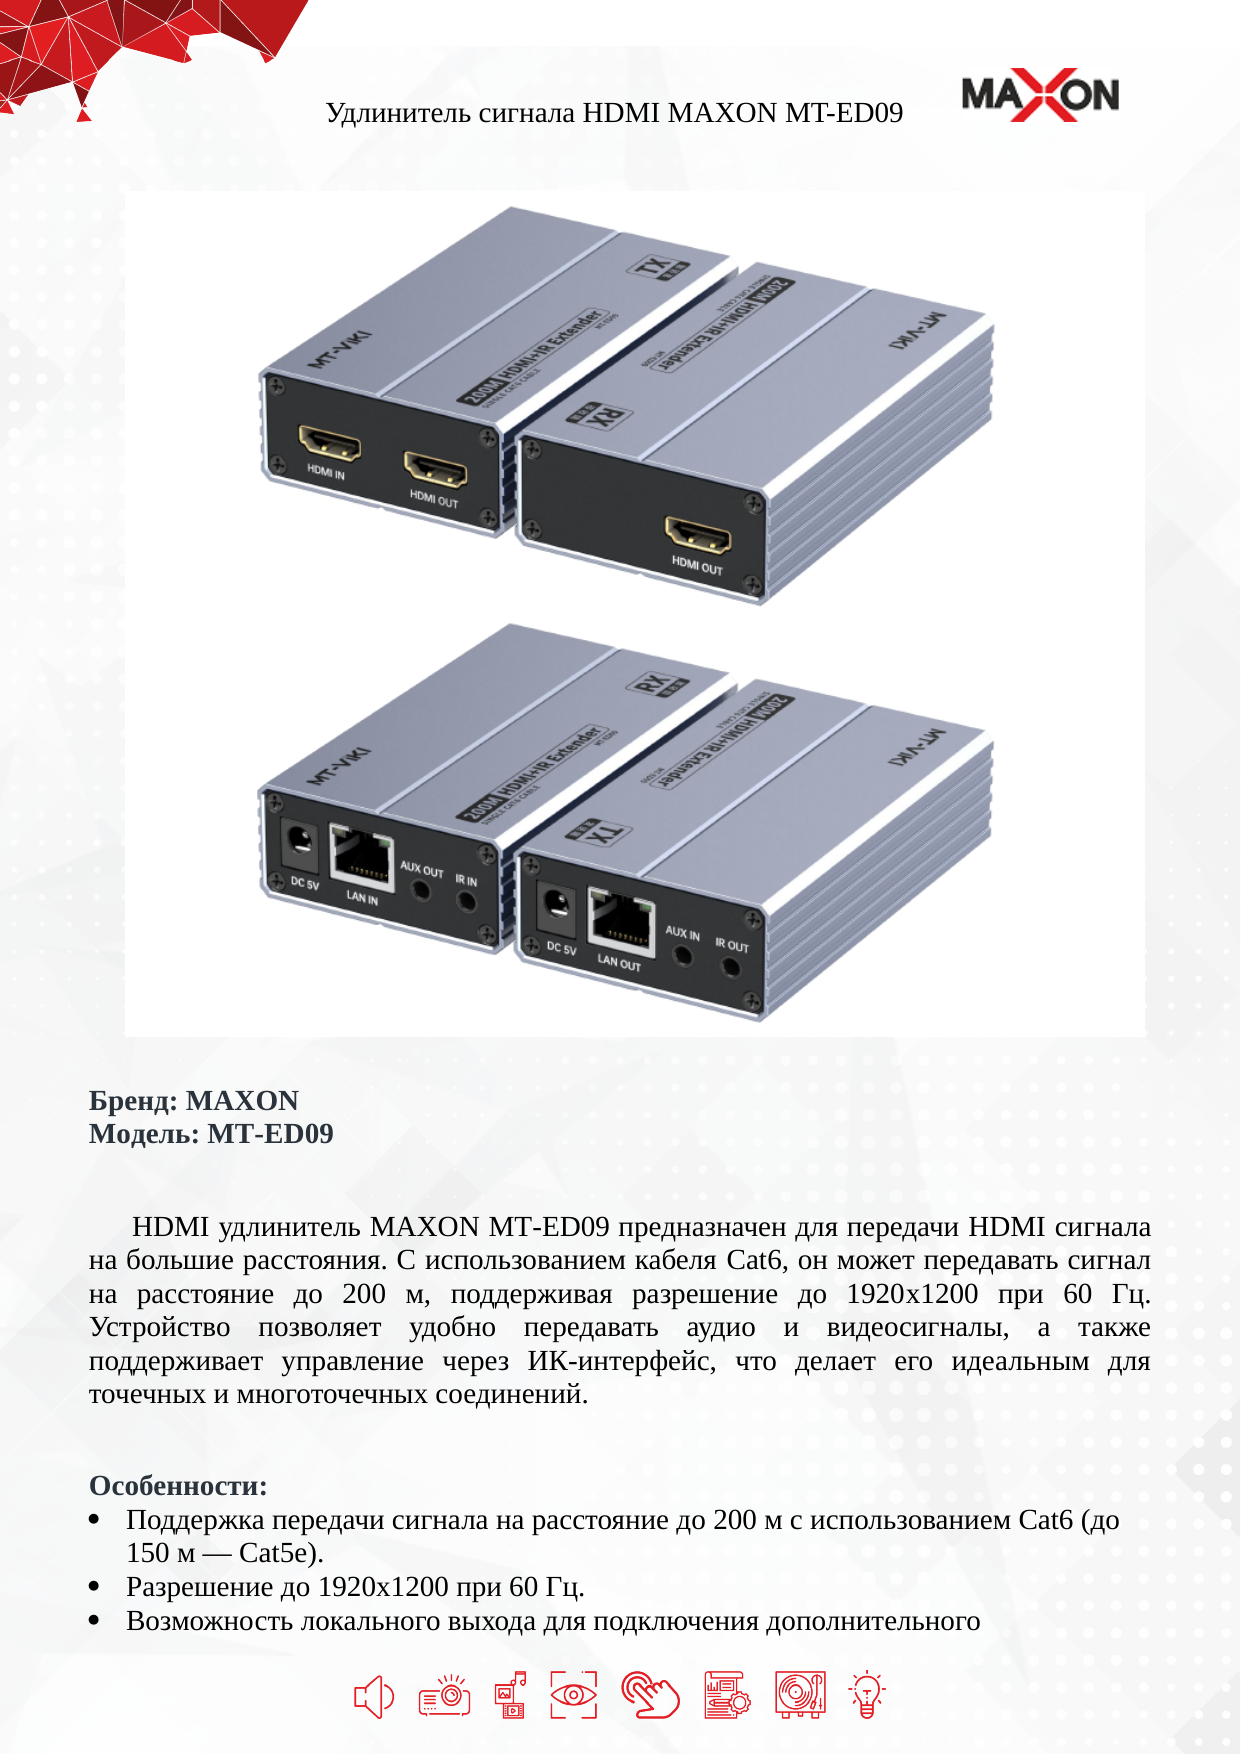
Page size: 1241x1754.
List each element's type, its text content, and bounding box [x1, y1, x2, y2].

picture [0, 0, 1241, 1754]
text ​ HDMI удлинитель MAXON MT-ED09 предназначен для передачи HDMI сигнала на большие расстояния. С использованием кабеля Cat6, он может передавать сигнал на расстояние до 200 м, поддерживая разрешение до 1920x1200 при 60 Гц. Устройство позволяет удобно передавать аудио и видеосигналы, а также поддерживает управление через ИК-интерфейс, что делает его идеальным для точечных и многоточечных соединений. [89, 1209, 1152, 1410]
list Разрешение до 1920x1200 при 60 Гц. [89, 1569, 1152, 1603]
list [89, 1603, 1152, 1636]
text Модель: MT-ED09 [89, 1117, 1152, 1150]
text Бренд: MAXON [89, 1083, 1152, 1117]
text Особенности: [89, 1468, 1152, 1502]
list Поддержка передачи сигнала на расстояние до 200 м с использованием Cat6 (до 150 м — Cat5e). [89, 1502, 1152, 1569]
